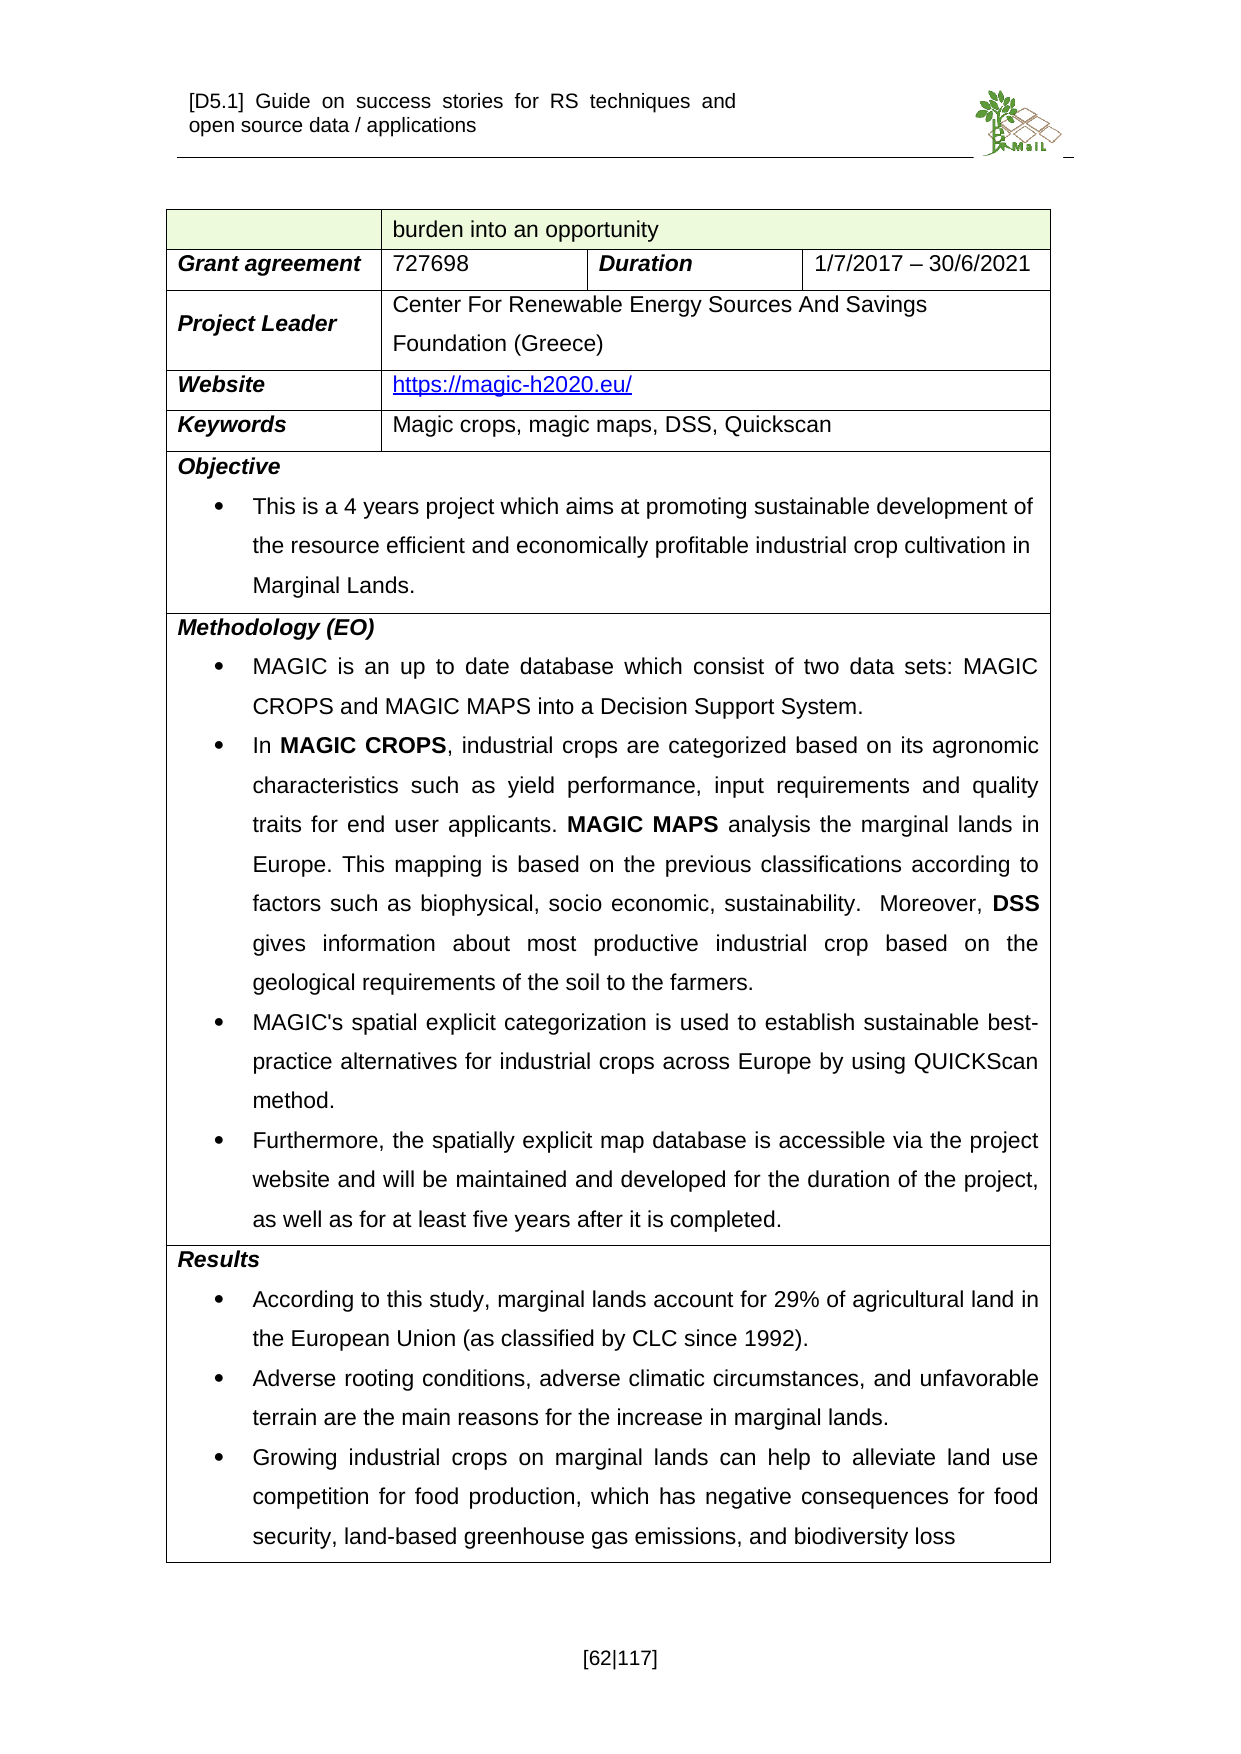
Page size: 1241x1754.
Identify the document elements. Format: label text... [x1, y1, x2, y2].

table_cell Objective This is a 4 years project which aims at promoting sustainable development of the resource efficient and economically profitable industrial crop cultivation in Marginal Lands. [167, 452, 1050, 613]
table_cell 1/7/2017 – 30/6/2021 [803, 250, 1050, 289]
table_cell Methodology (EO) MAGIC is an up to date database which consist of two data sets: MAGIC CROPS and MAGIC MAPS into a Decision Support System. In MAGIC CROPS, industrial crops are categorized based on its agronomic characteristics such as yield performance, input requirements and quality traits for end user applicants. MAGIC MAPS analysis the marginal lands in Europe. This mapping is based on the previous classifications according to factors such as biophysical, socio economic, sustainability. Moreover, DSS gives information about most productive industrial crop based on the geological requirements of the soil to the farmers. MAGIC's spatial explicit categorization is used to establish sustainable best-practice alternatives for industrial crops across Europe by using QUICKScan method. Furthermore, the spatially explicit map database is accessible via the project website and will be maintained and developed for the duration of the project, as well as for at least five years after it is completed. [167, 614, 1050, 1245]
table_cell 727698 [382, 250, 587, 289]
table_cell Magic crops, magic maps, DSS, Quickscan [382, 411, 1050, 451]
picture [973, 88, 1064, 158]
table_header Title [167, 210, 381, 249]
table_cell Website [167, 371, 381, 410]
table_cell Keywords [167, 411, 381, 451]
table_header MAGIC: Marginal lands for Growing Industrial Crops: Turning a burden into an opportunity [382, 210, 1050, 249]
table_cell https://magic-h2020.eu/ [382, 371, 1050, 410]
table_cell Center For Renewable Energy Sources And Savings Foundation (Greece) [382, 291, 1050, 369]
table_cell Project Leader [167, 291, 381, 369]
table_cell Duration [588, 250, 802, 289]
table_cell Grant agreement [167, 250, 381, 289]
